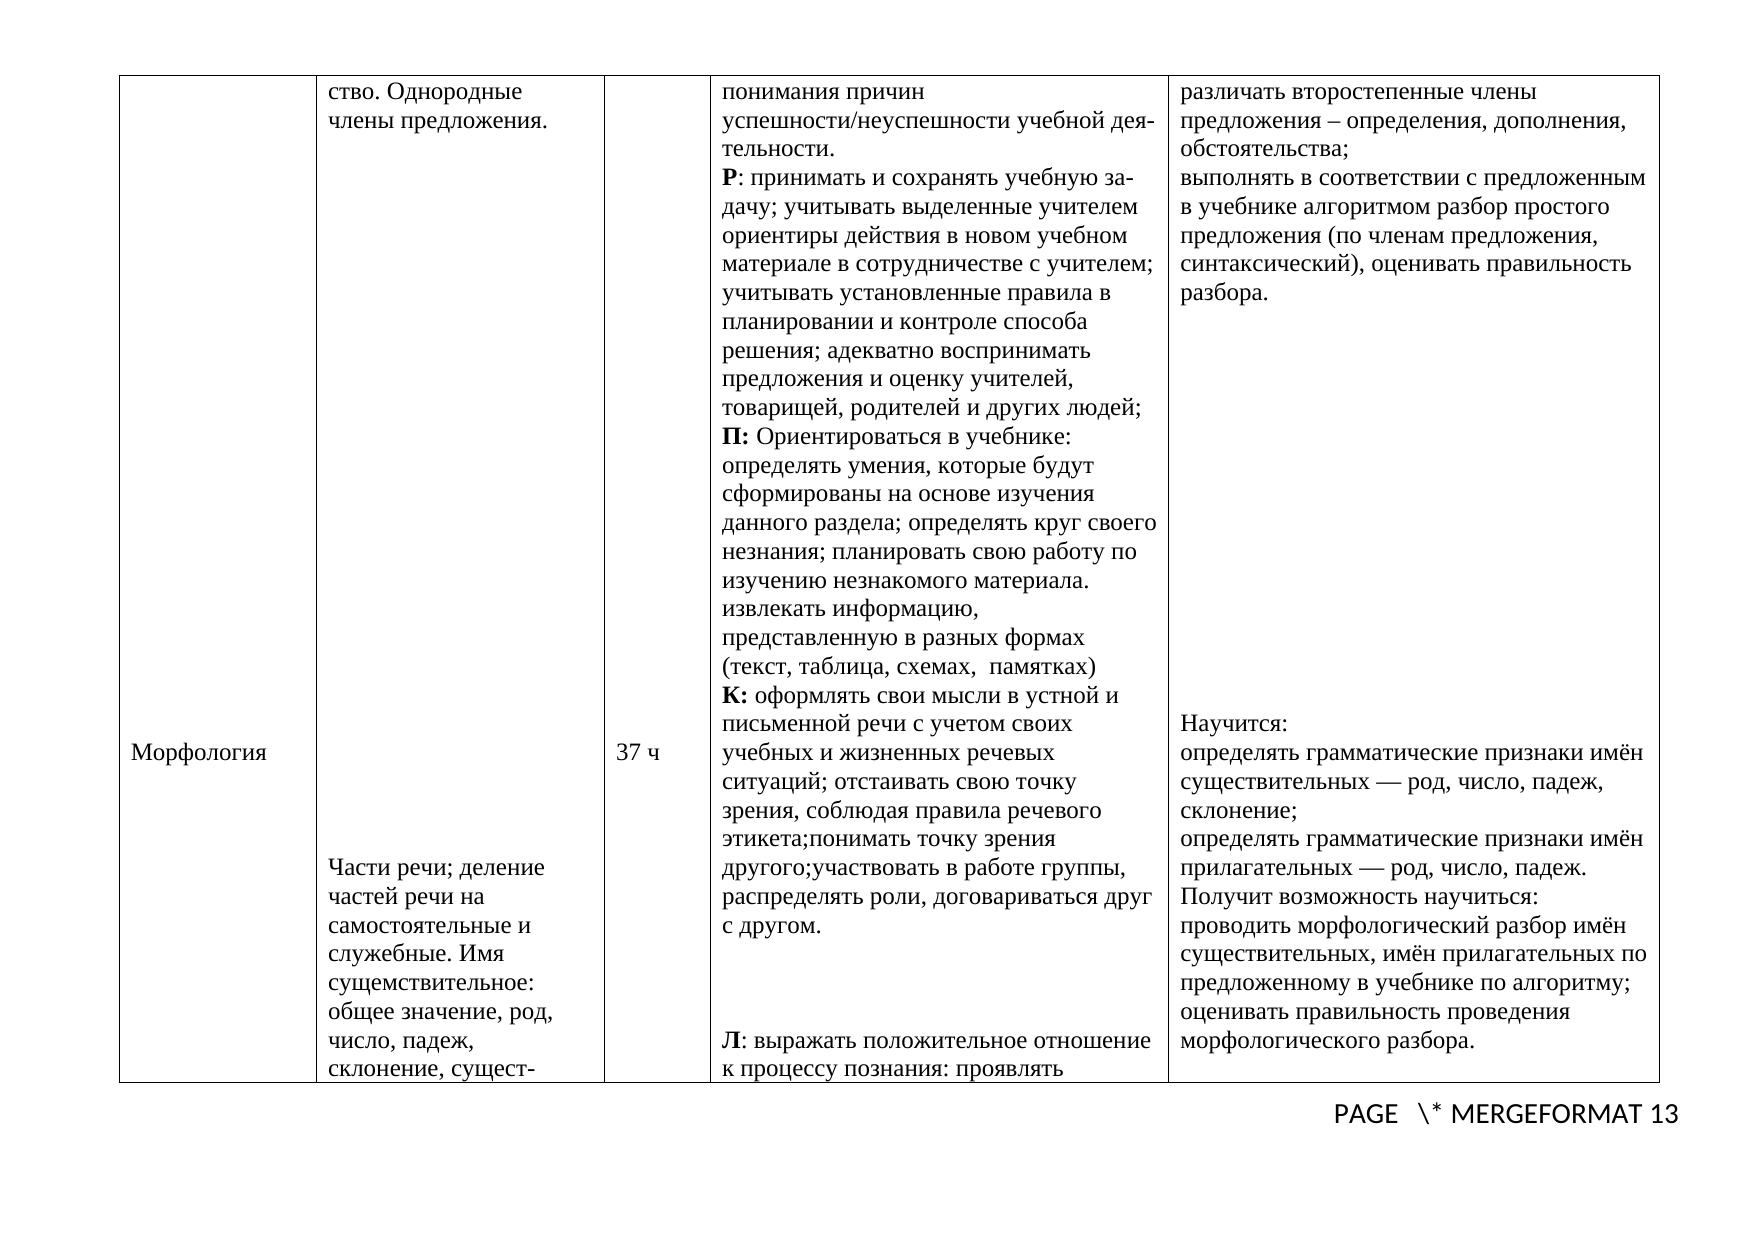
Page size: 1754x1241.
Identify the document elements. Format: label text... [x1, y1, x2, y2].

table_cell 3 ч 4 ч 18 ч 37 ч [605, 76, 710, 1082]
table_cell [711, 76, 1168, 1082]
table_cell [1169, 76, 1659, 1082]
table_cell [120, 76, 316, 1082]
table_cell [317, 76, 604, 1082]
